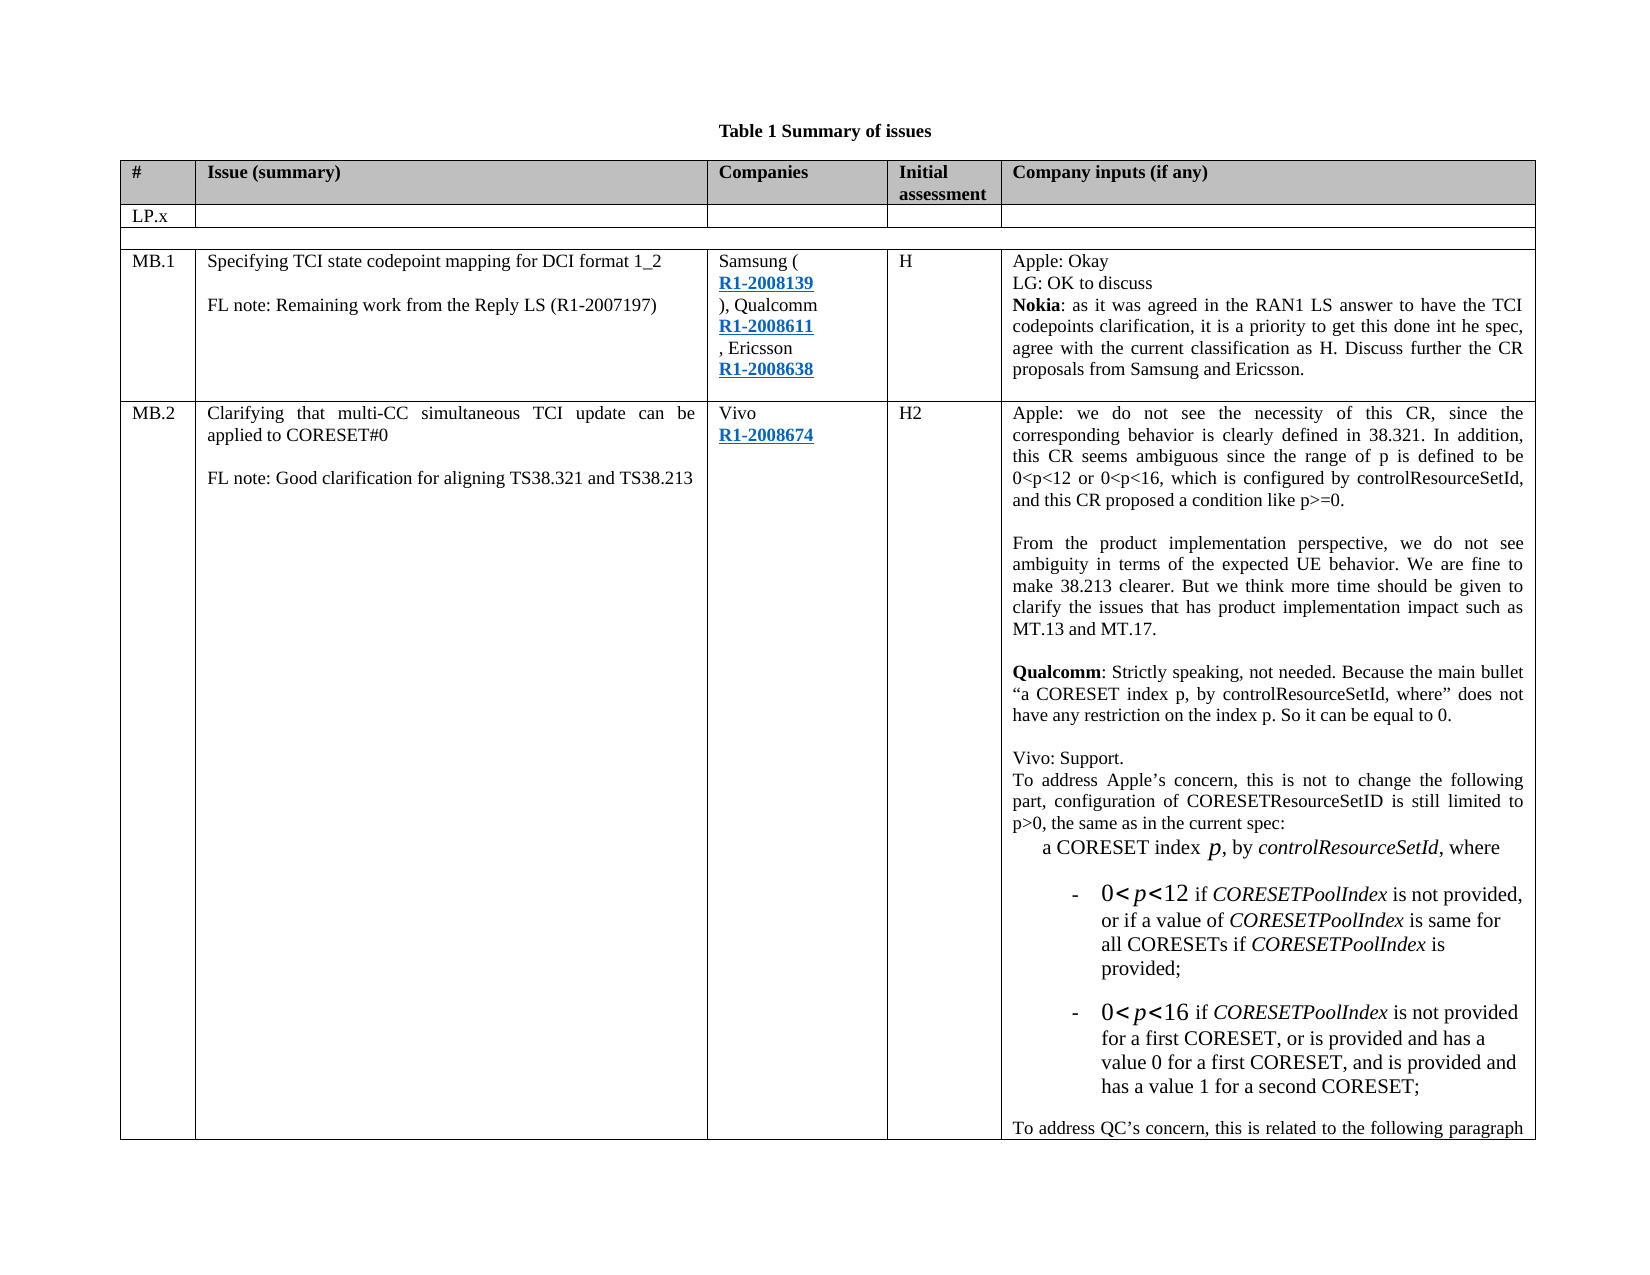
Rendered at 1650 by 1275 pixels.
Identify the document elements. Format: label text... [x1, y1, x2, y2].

text Table 1 Summary of issues [120, 120, 1530, 142]
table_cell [1002, 402, 1535, 1138]
table_cell Specifying TCI state codepoint mapping for DCI format 1_2 FL note: Remaining work from the Reply LS (R1-2007197) [196, 250, 707, 401]
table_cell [196, 402, 707, 1138]
table_cell H [888, 250, 1001, 401]
table_cell [196, 205, 707, 227]
table_cell Apple: Okay LG: OK to discuss Nokia: as it was agreed in the RAN1 LS answer to have the TCI codepoints clarification, it is a priority to get this done int he spec, agree with the current classification as H. Discuss further the CR proposals from Samsung and Ericsson. [1002, 250, 1535, 401]
table_cell LP.x [121, 205, 195, 227]
table_cell [1002, 205, 1535, 227]
table_header Company inputs (if any) [1002, 161, 1535, 204]
table_cell [708, 205, 887, 227]
table_cell [888, 205, 1001, 227]
table_cell MB.1 [121, 250, 195, 401]
table_cell MB.2 [121, 402, 195, 1138]
table_header Issue (summary) [196, 161, 707, 204]
table_header # [121, 161, 195, 204]
table_cell Vivo R1-2008674 [708, 402, 887, 1138]
table_header Initial assessment [888, 161, 1001, 204]
table_header Companies [708, 161, 887, 204]
table_cell Samsung ( R1-2008139 ), Qualcomm R1-2008611 , Ericsson R1-2008638 [708, 250, 887, 401]
table_cell [121, 228, 1535, 249]
table_cell H2 [888, 402, 1001, 1138]
